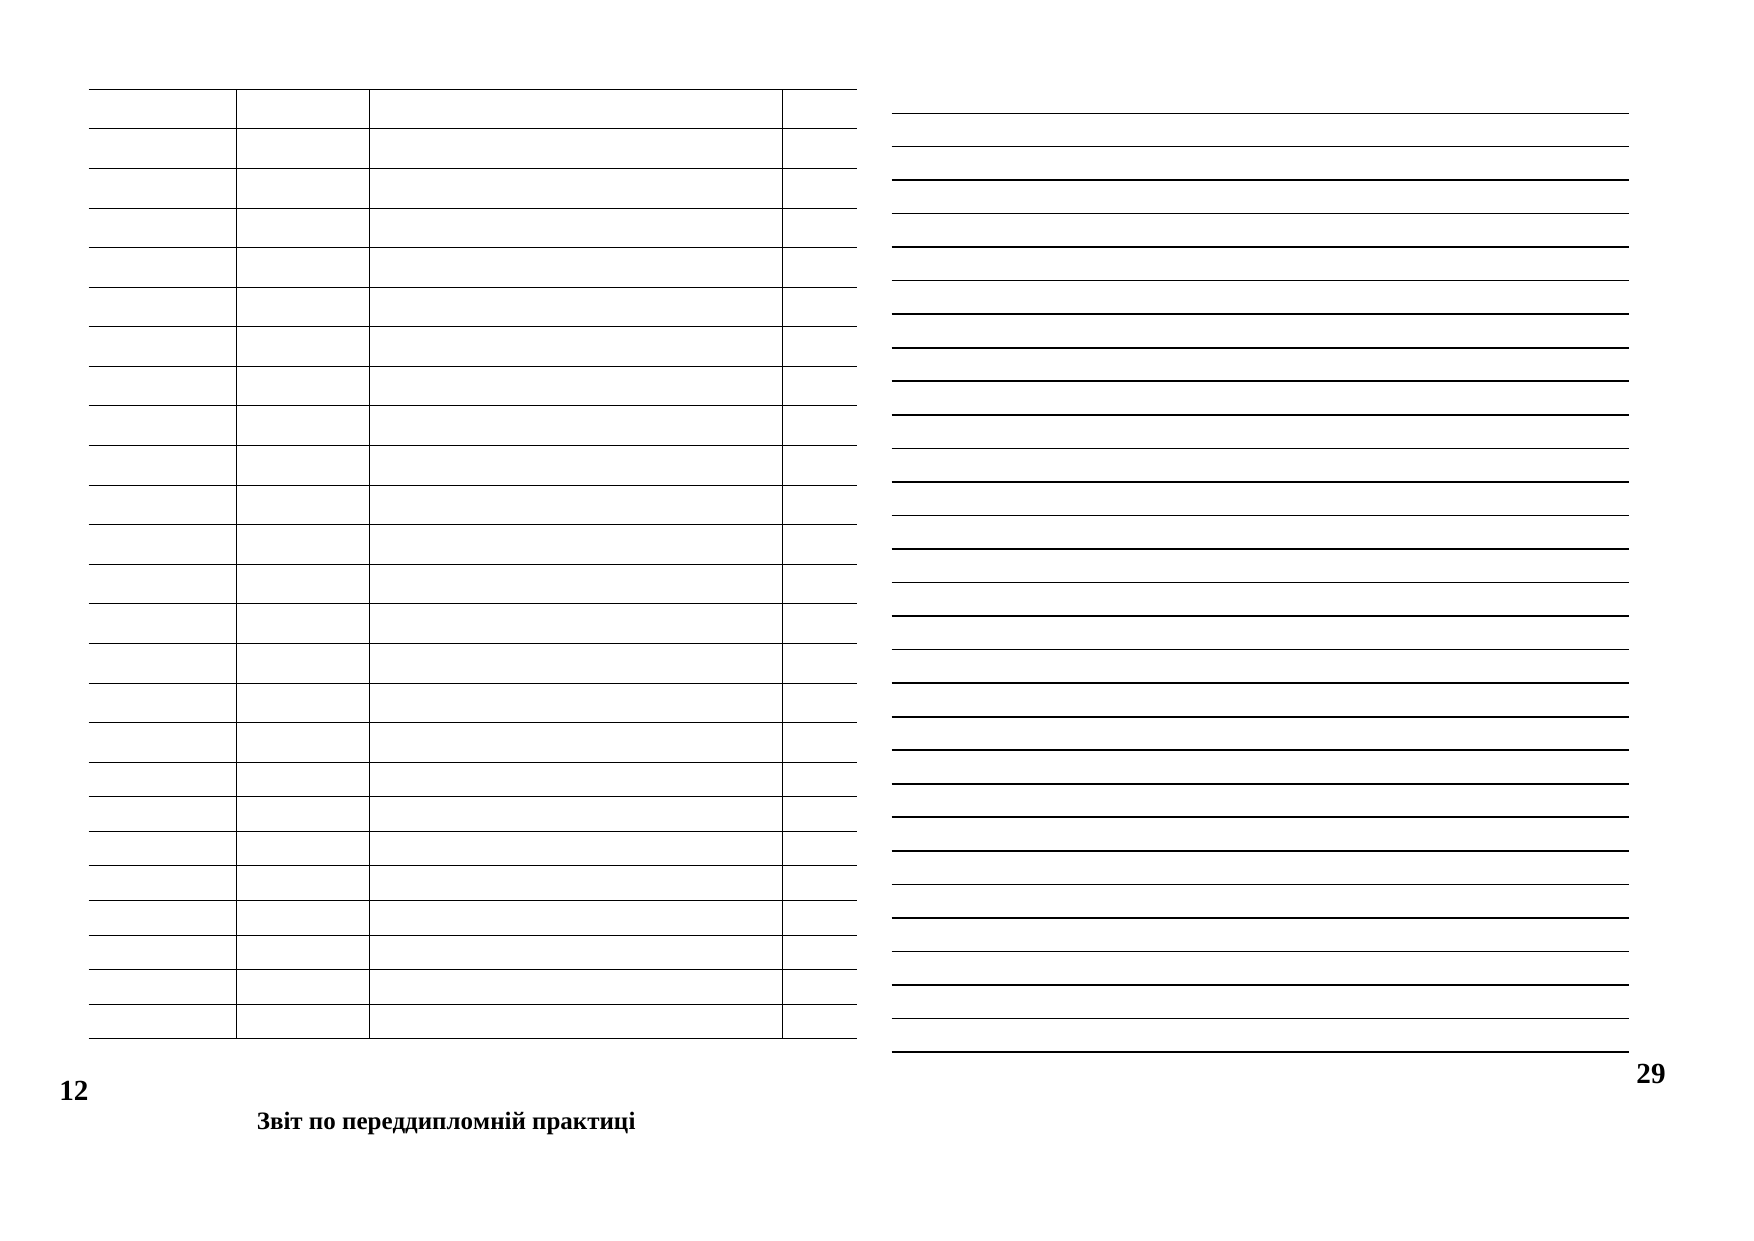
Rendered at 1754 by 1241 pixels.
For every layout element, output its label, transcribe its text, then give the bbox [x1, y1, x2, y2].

table_cell [89, 446, 236, 484]
table_cell [89, 604, 236, 643]
table_cell [783, 90, 857, 128]
table_cell [370, 763, 782, 796]
table_cell [370, 446, 782, 484]
table_cell [783, 129, 857, 168]
table_cell [370, 832, 782, 865]
table_cell [370, 866, 782, 900]
table_cell [783, 970, 857, 1004]
table_cell [89, 367, 236, 405]
table_cell [237, 866, 369, 900]
table_cell [370, 901, 782, 934]
table_cell [783, 248, 857, 287]
table_cell [783, 169, 857, 207]
table_cell [237, 1005, 369, 1038]
table_cell [783, 525, 857, 564]
text 12 [59, 1073, 833, 1106]
table_cell [370, 797, 782, 831]
table_cell [370, 565, 782, 603]
table_cell [89, 644, 236, 682]
table_cell [370, 248, 782, 287]
table_cell [237, 406, 369, 445]
table_cell [237, 763, 369, 796]
table_cell [237, 797, 369, 831]
table_cell [237, 684, 369, 722]
table_cell [89, 723, 236, 762]
table_cell [89, 90, 236, 128]
table_cell [370, 209, 782, 247]
table_cell [370, 327, 782, 366]
table_cell [237, 327, 369, 366]
table_cell [370, 129, 782, 168]
table_cell [237, 209, 369, 247]
table_cell [783, 723, 857, 762]
table_cell [370, 525, 782, 564]
text Звіт по переддипломній практиці [59, 1106, 833, 1135]
table_cell [783, 367, 857, 405]
table_cell [237, 832, 369, 865]
table_cell [89, 1005, 236, 1038]
table_cell [783, 327, 857, 366]
table_cell [237, 644, 369, 682]
table_cell [783, 604, 857, 643]
table_cell [89, 684, 236, 722]
table_cell [783, 832, 857, 865]
table_cell [237, 525, 369, 564]
table_cell [783, 486, 857, 524]
table_cell [89, 486, 236, 524]
table_cell [89, 288, 236, 326]
table_cell [89, 832, 236, 865]
table_cell [237, 936, 369, 969]
table_cell [370, 604, 782, 643]
table_cell [783, 936, 857, 969]
table_cell [89, 866, 236, 900]
table_cell [237, 486, 369, 524]
table_cell [89, 565, 236, 603]
table_cell [237, 901, 369, 934]
table_cell [370, 169, 782, 207]
table_cell [89, 129, 236, 168]
table_cell [370, 644, 782, 682]
table_cell [370, 288, 782, 326]
table_cell [370, 486, 782, 524]
table_cell [237, 604, 369, 643]
table_cell [237, 446, 369, 484]
table_cell [89, 936, 236, 969]
table_cell [783, 763, 857, 796]
table_cell [237, 367, 369, 405]
table_cell [783, 901, 857, 934]
table_cell [237, 169, 369, 207]
table_cell [370, 936, 782, 969]
table_cell [783, 644, 857, 682]
table_cell [783, 797, 857, 831]
table_cell [783, 565, 857, 603]
table_cell [783, 288, 857, 326]
table_cell [783, 209, 857, 247]
table_cell [783, 1005, 857, 1038]
table_cell [783, 684, 857, 722]
table_cell [89, 525, 236, 564]
table_cell [237, 288, 369, 326]
table_cell [237, 90, 369, 128]
table_cell [89, 248, 236, 287]
table_cell [89, 209, 236, 247]
table_cell [89, 406, 236, 445]
table_cell [370, 406, 782, 445]
table_cell [89, 970, 236, 1004]
table_cell [89, 763, 236, 796]
table_cell [89, 797, 236, 831]
table_cell [237, 723, 369, 762]
table_cell [370, 970, 782, 1004]
table_cell [237, 970, 369, 1004]
table_cell [783, 866, 857, 900]
table_cell [89, 327, 236, 366]
table_cell [370, 723, 782, 762]
table_cell [370, 367, 782, 405]
table_cell [237, 565, 369, 603]
table_cell [783, 446, 857, 484]
table_cell [783, 406, 857, 445]
text 29 [892, 1056, 1665, 1089]
table_cell [370, 684, 782, 722]
table_cell [237, 129, 369, 168]
table_cell [89, 169, 236, 207]
table_cell [370, 90, 782, 128]
table_cell [89, 901, 236, 934]
table_cell [370, 1005, 782, 1038]
table_cell [237, 248, 369, 287]
